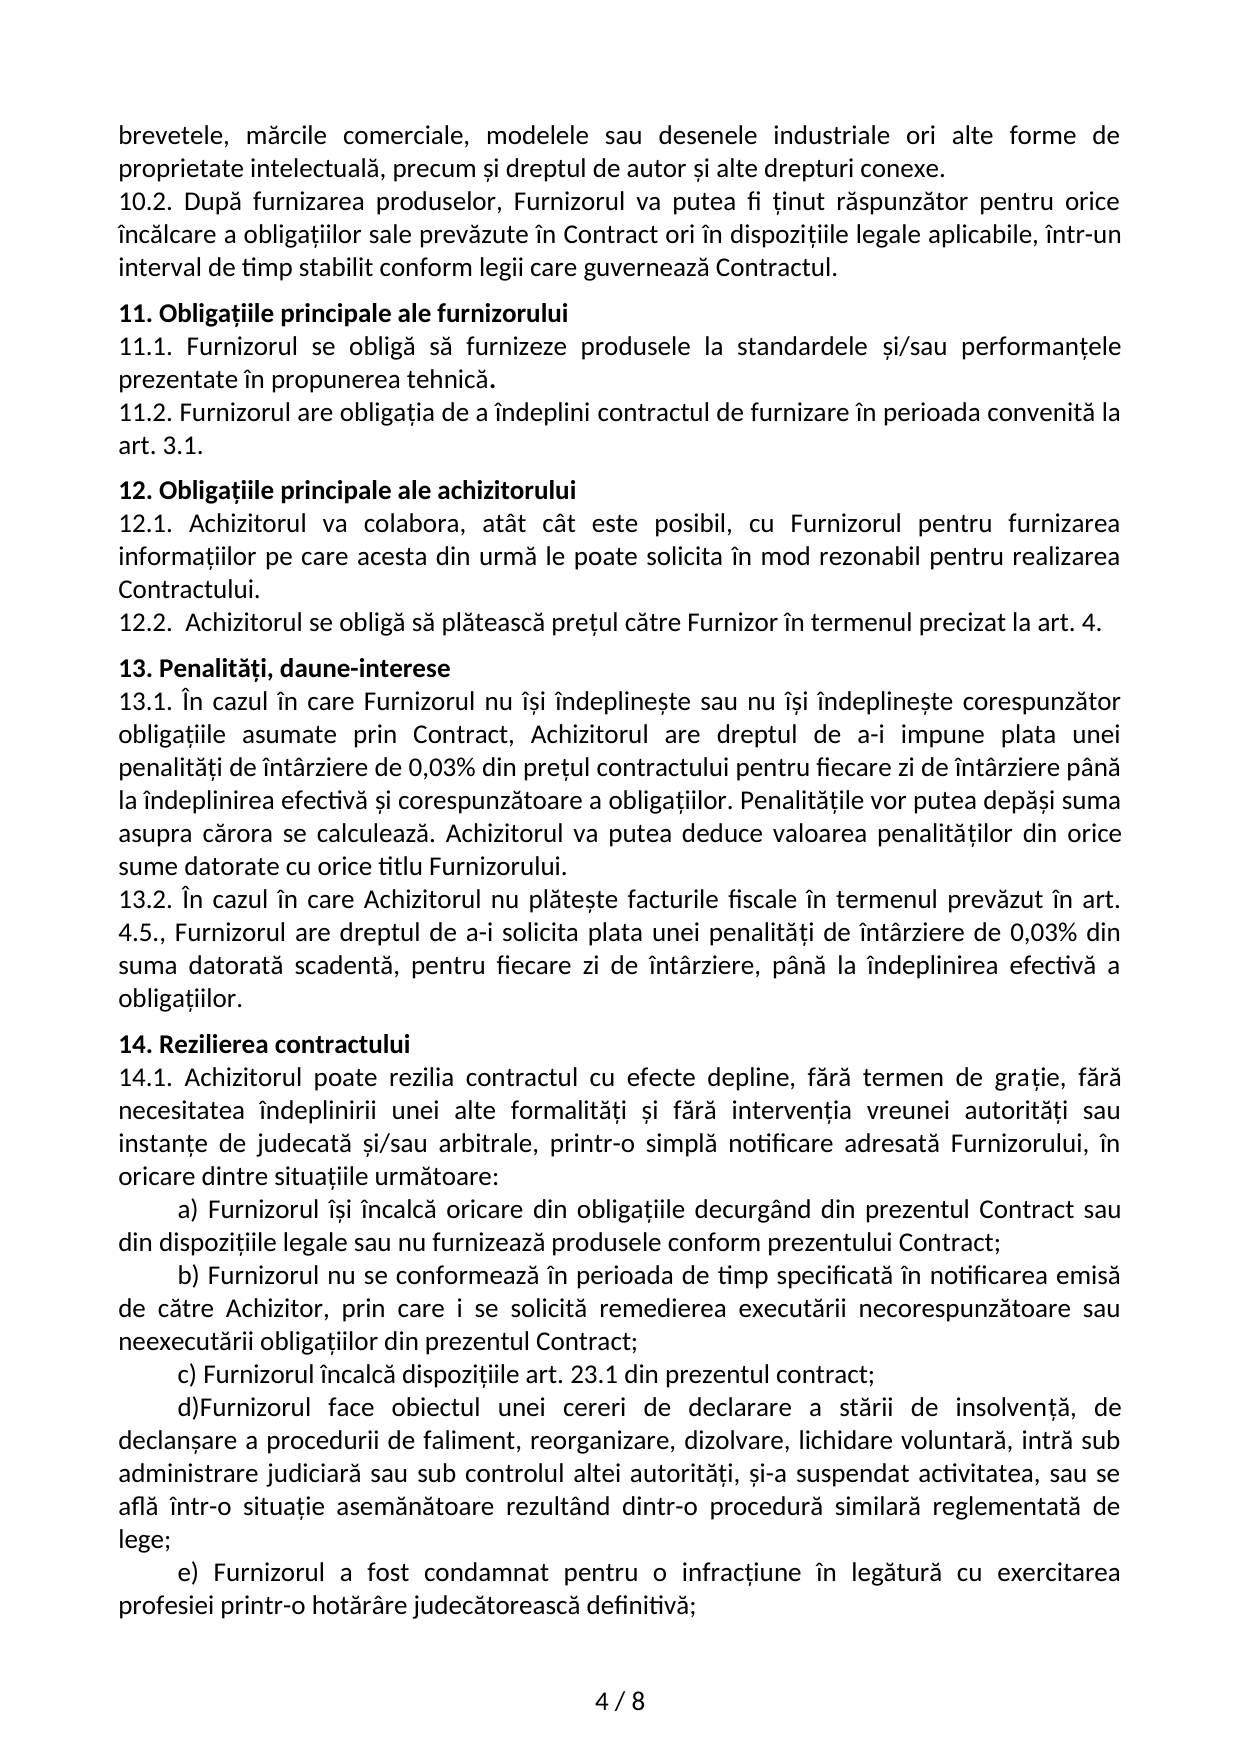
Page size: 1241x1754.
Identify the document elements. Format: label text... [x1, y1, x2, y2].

text e) Furnizorul a fost condamnat pentru o infracțiune în legătură cu exercitarea profesiei printr-o hotărâre judecătorească definitivă; [118, 1555, 1122, 1621]
text 12.1. Achizitorul va colabora, atât cât este posibil, cu Furnizorul pentru furnizarea informațiilor pe care acesta din urmă le poate solicita în mod rezonabil pentru realizarea Contractului. [118, 506, 1122, 606]
text 10.2. După furnizarea produselor, Furnizorul va putea fi ținut răspunzător pentru orice încălcare a obligațiilor sale prevăzute în Contract ori în dispoziţiile legale aplicabile, într-un interval de timp stabilit conform legii care guvernează Contractul. [118, 184, 1122, 283]
text 14.1. Achizitorul poate rezilia contractul cu efecte depline, fără termen de graţie, fără necesitatea îndeplinirii unei alte formalități și fără intervenția vreunei autorități sau instanțe de judecată și/sau arbitrale, printr-o simplă notificare adresată Furnizorului, în oricare dintre situațiile următoare: [118, 1060, 1122, 1192]
text 13.1. În cazul în care Furnizorul nu îşi îndeplineşte sau nu îşi îndeplineşte corespunzător obligaţiile asumate prin Contract, Achizitorul are dreptul de a-i impune plata unei penalităţi de întârziere de 0,03% din preţul contractului pentru fiecare zi de întârziere până la îndeplinirea efectivă şi corespunzătoare a obligaţiilor. Penalităţile vor putea depăşi suma asupra cărora se calculează. Achizitorul va putea deduce valoarea penalităţilor din orice sume datorate cu orice titlu Furnizorului. [118, 684, 1122, 882]
text 11.2. Furnizorul are obligaţia de a îndeplini contractul de furnizare în perioada convenită la art. 3.1. [118, 395, 1122, 461]
text d)Furnizorul face obiectul unei cereri de declarare a stării de insolvenţă, de declanşare a procedurii de faliment, reorganizare, dizolvare, lichidare voluntară, intră sub administrare judiciară sau sub controlul altei autorități, și-a suspendat activitatea, sau se află într-o situație asemănătoare rezultând dintr-o procedură similară reglementată de lege; [118, 1390, 1122, 1555]
text c) Furnizorul încalcă dispozițiile art. 23.1 din prezentul contract; [118, 1357, 1122, 1390]
text b) Furnizorul nu se conformează în perioada de timp specificată în notificarea emisă de către Achizitor, prin care i se solicită remedierea executării necorespunzătoare sau neexecutării obligațiilor din prezentul Contract; [118, 1258, 1122, 1357]
text 13. Penalităţi, daune-interese [118, 651, 1122, 684]
text 12. Obligaţiile principale ale achizitorului [118, 473, 1122, 506]
text 11.1. Furnizorul se obligă să furnizeze produsele la standardele şi/sau performanţele prezentate în propunerea tehnică. [118, 329, 1122, 395]
text 12.2. Achizitorul se obligă să plătească preţul către Furnizor în termenul precizat la art. 4. [118, 606, 1122, 638]
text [118, 118, 1122, 184]
text 11. Obligaţiile principale ale furnizorului [118, 296, 1122, 329]
text 13.2. În cazul în care Achizitorul nu plăteşte facturile fiscale în termenul prevăzut în art. 4.5., Furnizorul are dreptul de a-i solicita plata unei penalităţi de întârziere de 0,03% din suma datorată scadentă, pentru fiecare zi de întârziere, până la îndeplinirea efectivă a obligaţiilor. [118, 882, 1122, 1014]
text 14. Rezilierea contractului [118, 1027, 1122, 1060]
text a) Furnizorul îşi încalcă oricare din obligaţiile decurgând din prezentul Contract sau din dispoziţiile legale sau nu furnizează produsele conform prezentului Contract; [118, 1192, 1122, 1258]
